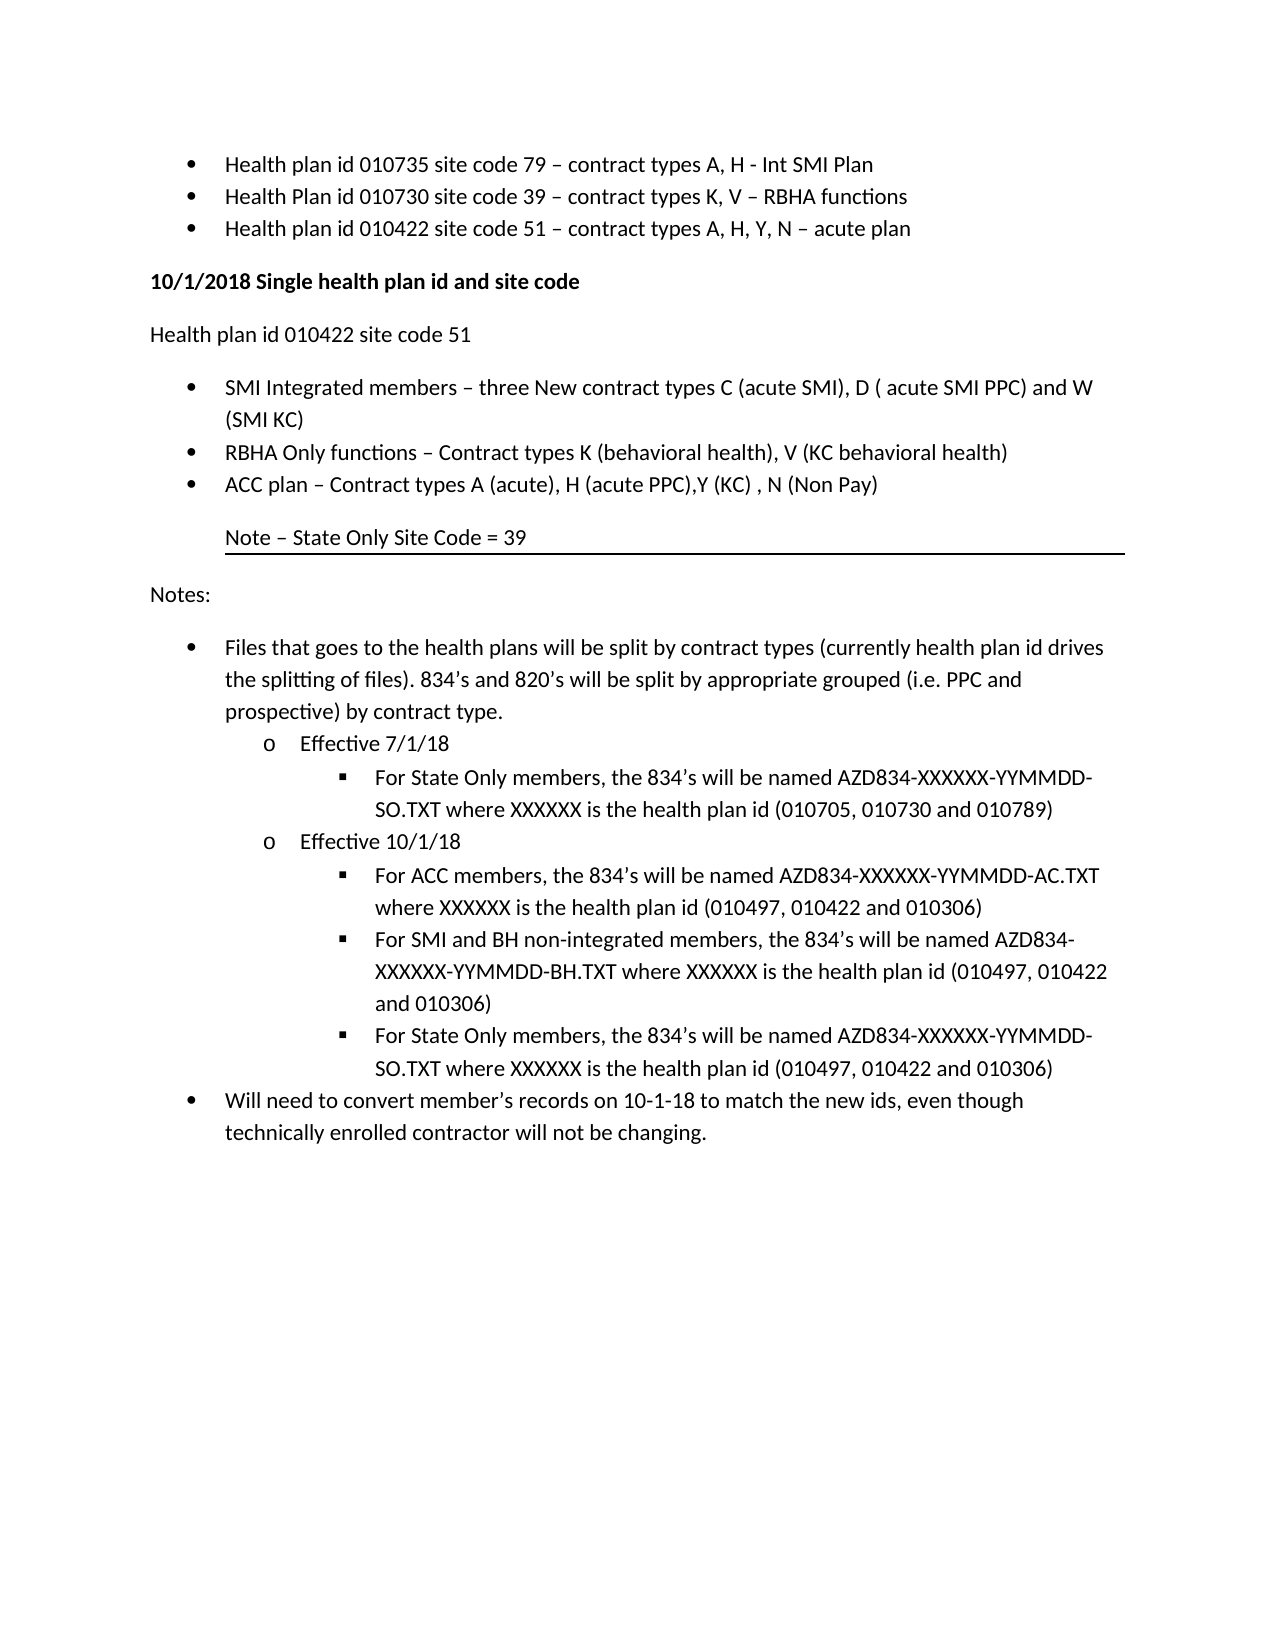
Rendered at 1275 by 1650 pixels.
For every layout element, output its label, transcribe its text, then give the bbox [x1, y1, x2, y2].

list Effective 10/1/18 [262, 827, 1125, 856]
list Health plan id 010422 site code 51 – contract types A, H, Y, N – acute plan [187, 214, 1125, 242]
text Note – State Only Site Code = 39 [225, 523, 1125, 553]
list For SMI and BH non-integrated members, the 834’s will be named AZD834-XXXXXX-YYMMDD-BH.TXT where XXXXXX is the health plan id (010497, 010422 and 010306) [337, 925, 1125, 1017]
list Files that goes to the health plans will be split by contract types (currently health plan id drives the splitting of files). 834’s and 820’s will be split by appropriate grouped (i.e. PPC and prospective) by contract type. [187, 633, 1125, 725]
list For State Only members, the 834’s will be named AZD834-XXXXXX-YYMMDD-SO.TXT where XXXXXX is the health plan id (010497, 010422 and 010306) [337, 1022, 1125, 1082]
list Health Plan id 010730 site code 39 – contract types K, V – RBHA functions [187, 182, 1125, 210]
list Will need to convert member’s records on 10-1-18 to match the new ids, even though technically enrolled contractor will not be changing. [187, 1086, 1125, 1146]
list SMI Integrated members – three New contract types C (acute SMI), D ( acute SMI PPC) and W (SMI KC) [187, 373, 1125, 434]
list RBHA Only functions – Contract types K (behavioral health), V (KC behavioral health) [187, 438, 1125, 466]
list For State Only members, the 834’s will be named AZD834-XXXXXX-YYMMDD-SO.TXT where XXXXXX is the health plan id (010705, 010730 and 010789) [337, 763, 1125, 823]
list Health plan id 010735 site code 79 – contract types A, H - Int SMI Plan [187, 150, 1125, 178]
text 10/1/2018 Single health plan id and site code [150, 267, 1125, 295]
list ACC plan – Contract types A (acute), H (acute PPC),Y (KC) , N (Non Pay) [187, 470, 1125, 498]
text Notes: [150, 580, 1125, 608]
text Health plan id 010422 site code 51 [150, 320, 1125, 348]
list Effective 7/1/18 [262, 729, 1125, 758]
list For ACC members, the 834’s will be named AZD834-XXXXXX-YYMMDD-AC.TXT where XXXXXX is the health plan id (010497, 010422 and 010306) [337, 861, 1125, 921]
